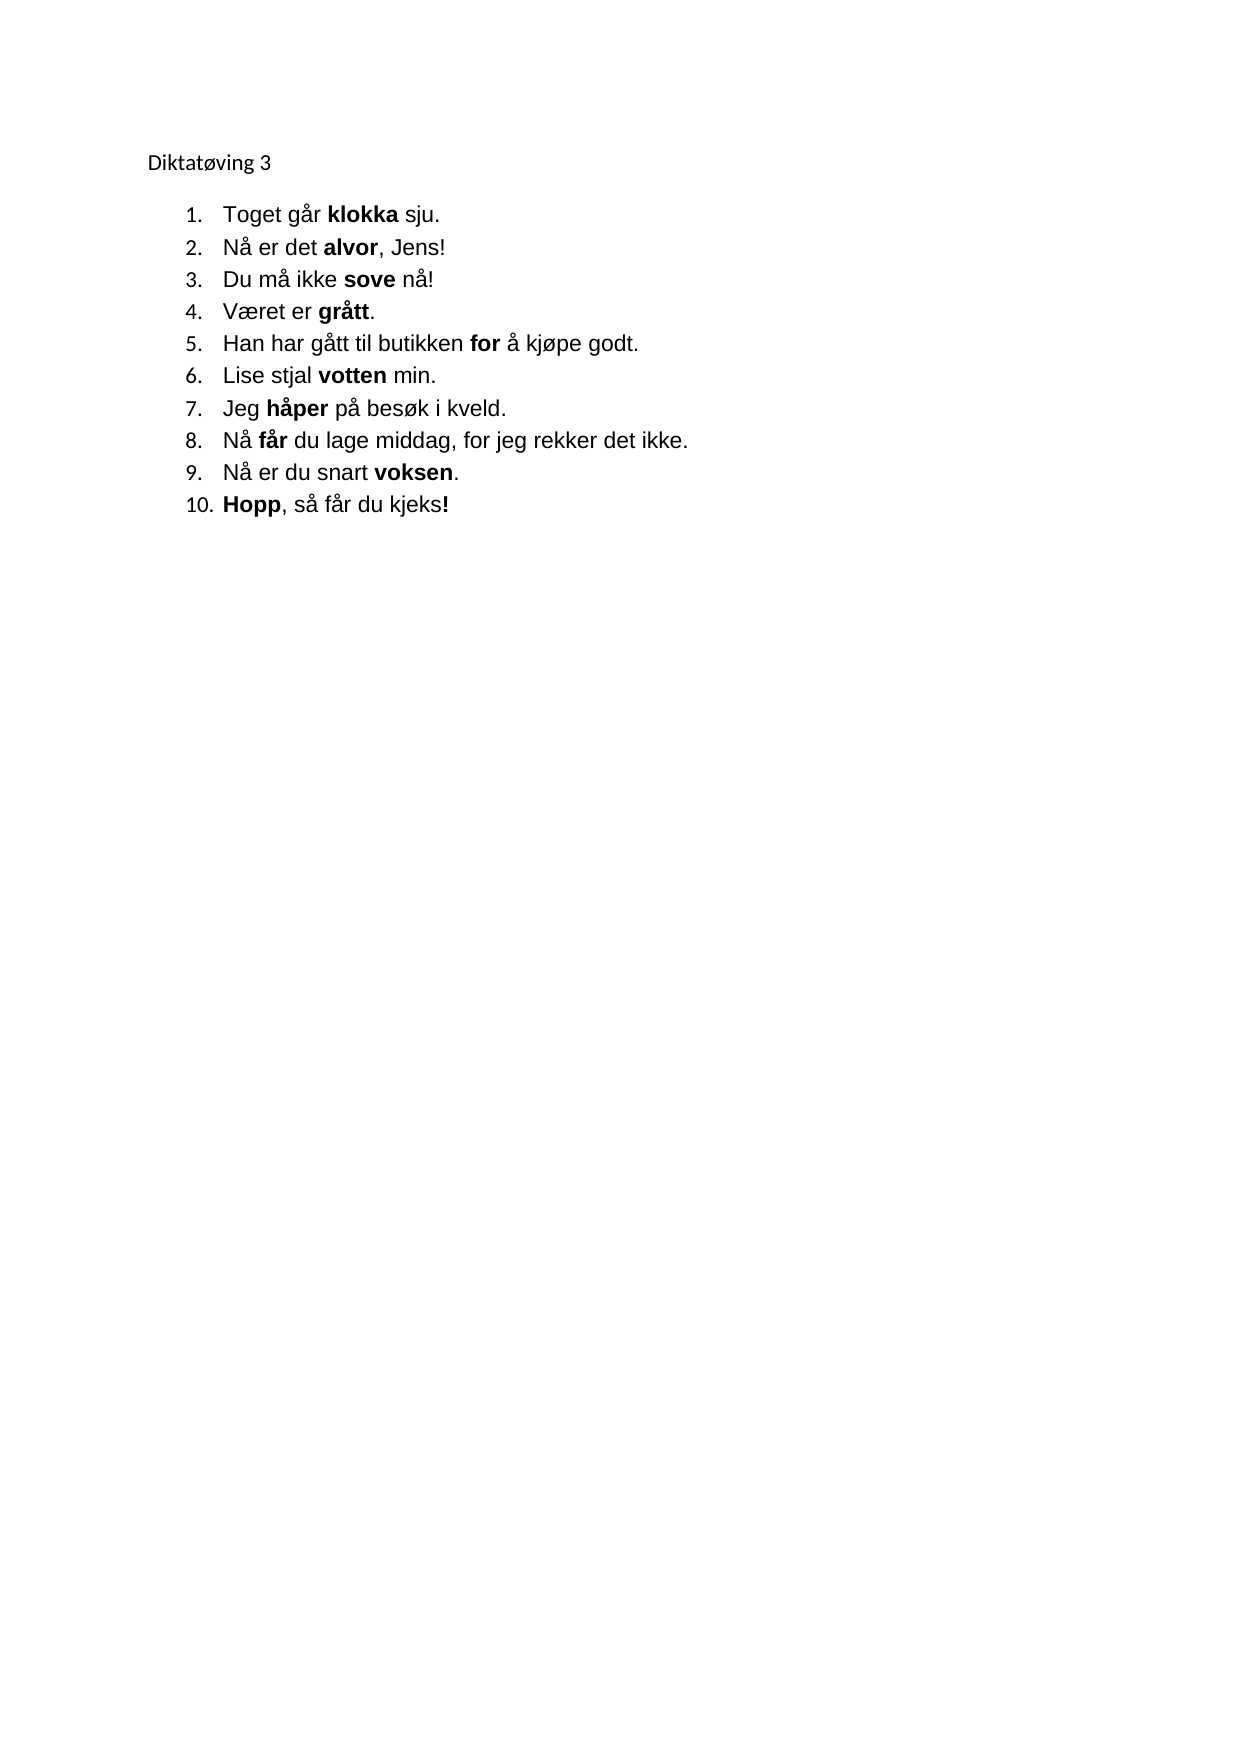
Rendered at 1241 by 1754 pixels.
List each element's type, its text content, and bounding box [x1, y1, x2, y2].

text Diktatøving 3 [148, 148, 1093, 176]
list Du må ikke sove nå! [185, 265, 1093, 293]
list Nå får du lage middag, for jeg rekker det ikke. [185, 426, 1093, 454]
list Lise stjal votten min. [185, 362, 1093, 389]
list Hopp, så får du kjeks! [185, 490, 1093, 518]
list Nå er det alvor, Jens! [185, 233, 1093, 261]
list Jeg håper på besøk i kveld. [185, 394, 1093, 422]
list Toget går klokka sju. [185, 201, 1093, 229]
list Nå er du snart voksen. [185, 458, 1093, 486]
list Været er grått. [185, 297, 1093, 325]
list Han har gått til butikken for å kjøpe godt. [185, 329, 1093, 357]
